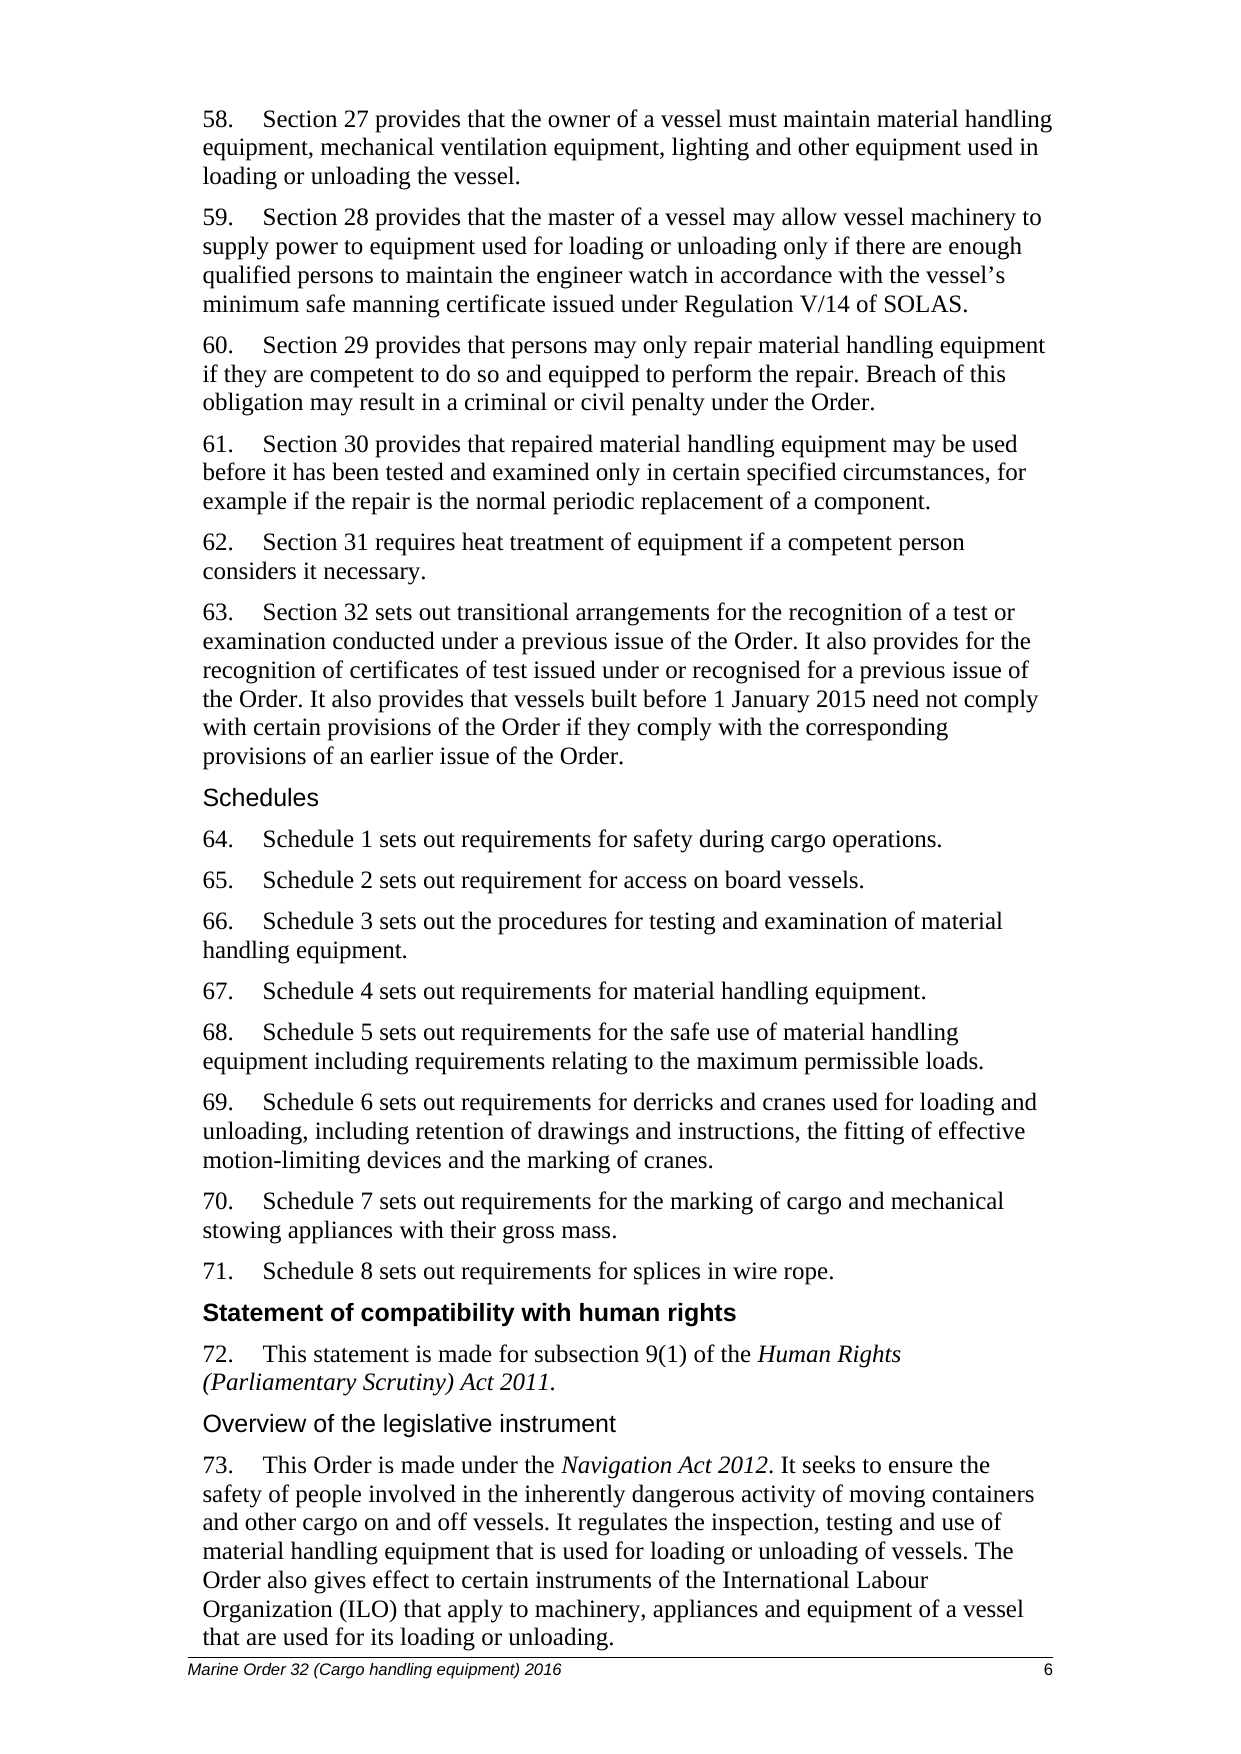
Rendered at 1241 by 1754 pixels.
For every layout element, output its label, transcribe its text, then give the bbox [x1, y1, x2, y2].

text Schedule 1 sets out requirements for safety during cargo operations. [202, 824, 1053, 852]
text Section 27 provides that the owner of a vessel must maintain material handling equipment, mechanical ventilation equipment, lighting and other equipment used in loading or unloading the vessel. [202, 104, 1053, 190]
text Section 30 provides that repaired material handling equipment may be used before it has been tested and examined only in certain specified circumstances, for example if the repair is the normal periodic replacement of a component. [202, 429, 1053, 515]
list Overview of the legislative instrument [202, 1409, 1053, 1437]
list Schedules [202, 782, 1053, 811]
text Section 32 sets out transitional arrangements for the recognition of a test or examination conducted under a previous issue of the Order. It also provides for the recognition of certificates of test issued under or recognised for a previous issue of the Order. It also provides that vessels built before 1 January 2015 need not comply with certain provisions of the Order if they comply with the corresponding provisions of an earlier issue of the Order. [202, 597, 1053, 770]
text Schedule 8 sets out requirements for splices in wire rope. [202, 1256, 1053, 1285]
text Section 28 provides that the master of a vessel may allow vessel machinery to supply power to equipment used for loading or unloading only if there are enough qualified persons to maintain the engineer watch in accordance with the vessel’s minimum safe manning certificate issued under Regulation V/14 of SOLAS. [202, 202, 1053, 317]
text Schedule 2 sets out requirement for access on board vessels. [202, 865, 1053, 894]
list Statement of compatibility with human rights [202, 1297, 1053, 1326]
text Schedule 5 sets out requirements for the safe use of material handling equipment including requirements relating to the maximum permissible loads. [202, 1017, 1053, 1075]
text Section 31 requires heat treatment of equipment if a competent person considers it necessary. [202, 527, 1053, 585]
text Schedule 6 sets out requirements for derricks and cranes used for loading and unloading, including retention of drawings and instructions, the fitting of effective motion-limiting devices and the marking of cranes. [202, 1087, 1053, 1174]
text Schedule 4 sets out requirements for material handling equipment. [202, 976, 1053, 1005]
text Section 29 provides that persons may only repair material handling equipment if they are competent to do so and equipped to perform the repair. Breach of this obligation may result in a criminal or civil penalty under the Order. [202, 330, 1053, 416]
text Schedule 3 sets out the procedures for testing and examination of material handling equipment. [202, 906, 1053, 964]
text This Order is made under the Navigation Act 2012. It seeks to ensure the safety of people involved in the inherently dangerous activity of moving containers and other cargo on and off vessels. It regulates the inspection, testing and use of material handling equipment that is used for loading or unloading of vessels. The Order also gives effect to certain instruments of the International Labour Organization (ILO) that apply to machinery, appliances and equipment of a vessel that are used for its loading or unloading. [202, 1450, 1053, 1651]
text This statement is made for subsection 9(1) of the Human Rights (Parliamentary Scrutiny) Act 2011. [202, 1339, 1053, 1396]
text Schedule 7 sets out requirements for the marking of cargo and mechanical stowing appliances with their gross mass. [202, 1186, 1053, 1244]
